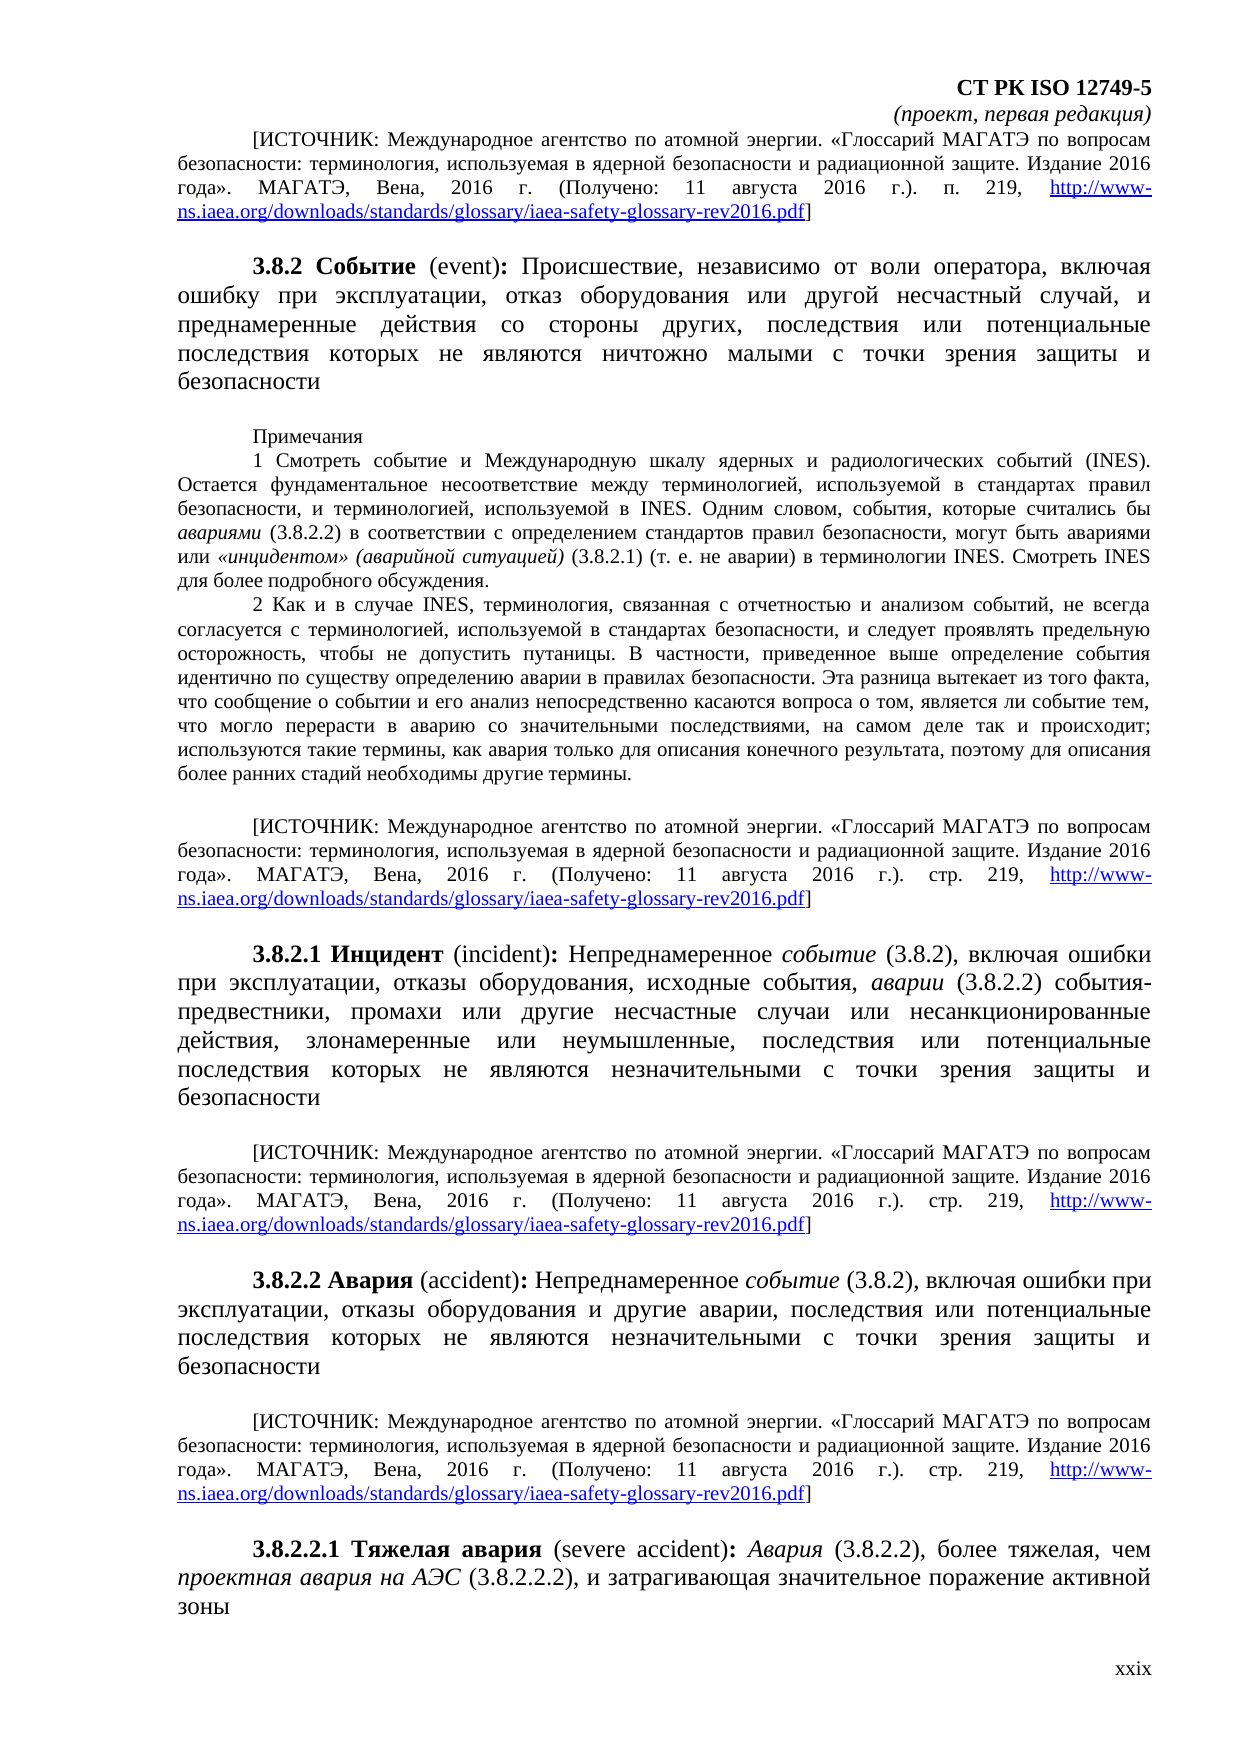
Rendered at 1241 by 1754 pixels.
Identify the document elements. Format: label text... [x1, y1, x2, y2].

text 2 Как и в случае INES, терминология, связанная с отчетностью и анализом событий, не всегда согласуется с терминологией, используемой в стандартах безопасности, и следует проявлять предельную осторожность, чтобы не допустить путаницы. В частности, приведенное выше определение события идентично по существу определению аварии в правилах безопасности. Эта разница вытекает из того факта, что сообщение о событии и его анализ непосредственно касаются вопроса о том, является ли событие тем, что могло перерасти в аварию со значительными последствиями, на самом деле так и происходит; используются такие термины, как авария только для описания конечного результата, поэтому для описания более ранних стадий необходимы другие термины. [177, 592, 1152, 785]
text Примечания [177, 424, 1152, 448]
text 3.8.2.2.1 Тяжелая авария (severe accident): Авария (3.8.2.2), более тяжелая, чем проектная авария на АЭС (3.8.2.2.2), и затрагивающая значительное поражение активной зоны [177, 1534, 1152, 1620]
text 3.8.2.1 Инцидент (incident): Непреднамеренное событие (3.8.2), включая ошибки при эксплуатации, отказы оборудования, исходные события, аварии (3.8.2.2) события-предвестники, промахи или другие несчастные случаи или несанкционированные действия, злонамеренные или неумышленные, последствия или потенциальные последствия которых не являются незначительными с точки зрения защиты и безопасности [177, 939, 1152, 1111]
text 3.8.2 Событие (event): Происшествие, независимо от воли оператора, включая ошибку при эксплуатации, отказ оборудования или другой несчастный случай, и преднамеренные действия со стороны других, последствия или потенциальные последствия которых не являются ничтожно малыми с точки зрения защиты и безопасности [177, 251, 1152, 395]
text [ИСТОЧНИК: Международное агентство по атомной энергии. «Глоссарий МАГАТЭ по вопросам безопасности: терминология, используемая в ядерной безопасности и радиационной защите. Издание 2016 года». МАГАТЭ, Вена, 2016 г. (Получено: 11 августа 2016 г.). п. 219, http://www-ns.iaea.org/downloads/standards/glossary/iaea-safety-glossary-rev2016.pdf] [177, 126, 1152, 223]
text 1 Смотреть событие и Международную шкалу ядерных и радиологических событий (INES). Остается фундаментальное несоответствие между терминологией, используемой в стандартах правил безопасности, и терминологией, используемой в INES. Одним словом, события, которые считались бы авариями (3.8.2.2) в соответствии с определением стандартов правил безопасности, могут быть авариями или «инцидентом» (аварийной ситуацией) (3.8.2.1) (т. е. не аварии) в терминологии INES. Смотреть INES для более подробного обсуждения. [177, 448, 1152, 592]
text 3.8.2.2 Авария (accident): Непреднамеренное событие (3.8.2), включая ошибки при эксплуатации, отказы оборудования и другие аварии, последствия или потенциальные последствия которых не являются незначительными с точки зрения защиты и безопасности [177, 1265, 1152, 1380]
